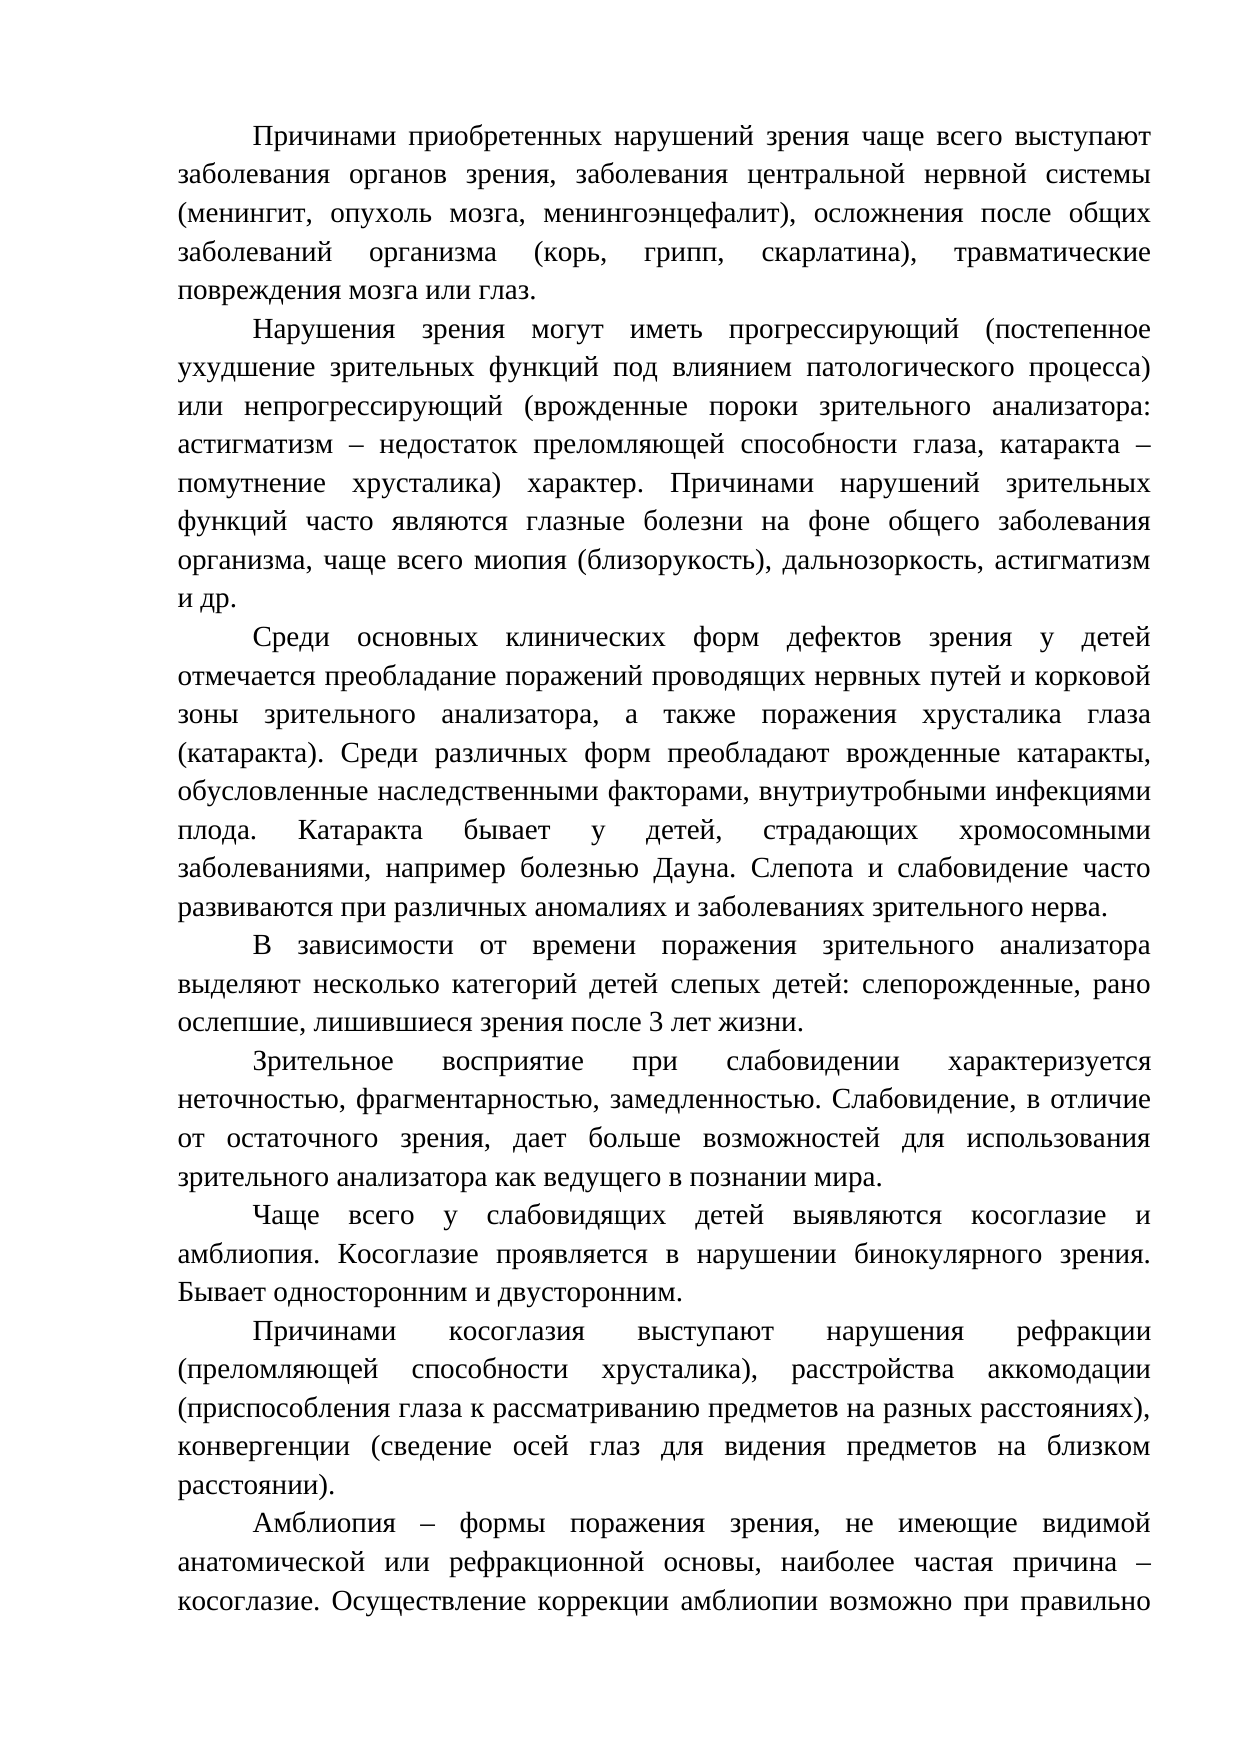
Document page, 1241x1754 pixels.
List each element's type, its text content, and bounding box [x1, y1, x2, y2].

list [177, 1506, 1152, 1616]
list Нарушения зрения могут иметь прогрессирующий (постепенное ухудшение зрительных функций под влиянием патологического процесса) или непрогрессирующий (врожденные пороки зрительного анализатора: астигматизм – недостаток преломляющей способности глаза, катаракта – помутнение хрусталика) характер. Причинами нарушений зрительных функций часто являются глазные болезни на фоне общего заболевания организма, чаще всего миопия (близорукость), дальнозоркость, астигматизм и др. [177, 311, 1152, 614]
list Среди основных клинических форм дефектов зрения у детей отмечается преобладание поражений проводящих нервных путей и корковой зоны зрительного анализатора, а также поражения хрусталика глаза (катаракта). Среди различных форм преобладают врожденные катаракты, обусловленные наследственными факторами, внутриутробными инфекциями плода. Катаракта бывает у детей, страдающих хромосомными заболеваниями, например болезнью Дауна. Слепота и слабовидение часто развиваются при различных аномалиях и заболеваниях зрительного нерва. [177, 619, 1152, 922]
list Причинами приобретенных нарушений зрения чаще всего выступают заболевания органов зрения, заболевания центральной нервной системы (менингит, опухоль мозга, менингоэнцефалит), осложнения после общих заболеваний организма (корь, грипп, скарлатина), травматические повреждения мозга или глаз. [177, 118, 1152, 306]
list Причинами косоглазия выступают нарушения рефракции (преломляющей способности хрусталика), расстройства аккомодации (приспособления глаза к рассматриванию предметов на разных расстояниях), конвергенции (сведение осей глаз для видения предметов на близком расстоянии). [177, 1313, 1152, 1501]
list Зрительное восприятие при слабовидении характеризуется неточностью, фрагментарностью, замедленностью. Слабовидение, в отличие от остаточного зрения, дает больше возможностей для использования зрительного анализатора как ведущего в познании мира. [177, 1043, 1152, 1192]
list В зависимости от времени поражения зрительного анализатора выделяют несколько категорий детей слепых детей: слепорожденные, рано ослепшие, лишившиеся зрения после 3 лет жизни. [177, 927, 1152, 1038]
list Чаще всего у слабовидящих детей выявляются косоглазие и амблиопия. Косоглазие проявляется в нарушении бинокулярного зрения. Бывает односторонним и двусторонним. [177, 1197, 1152, 1308]
